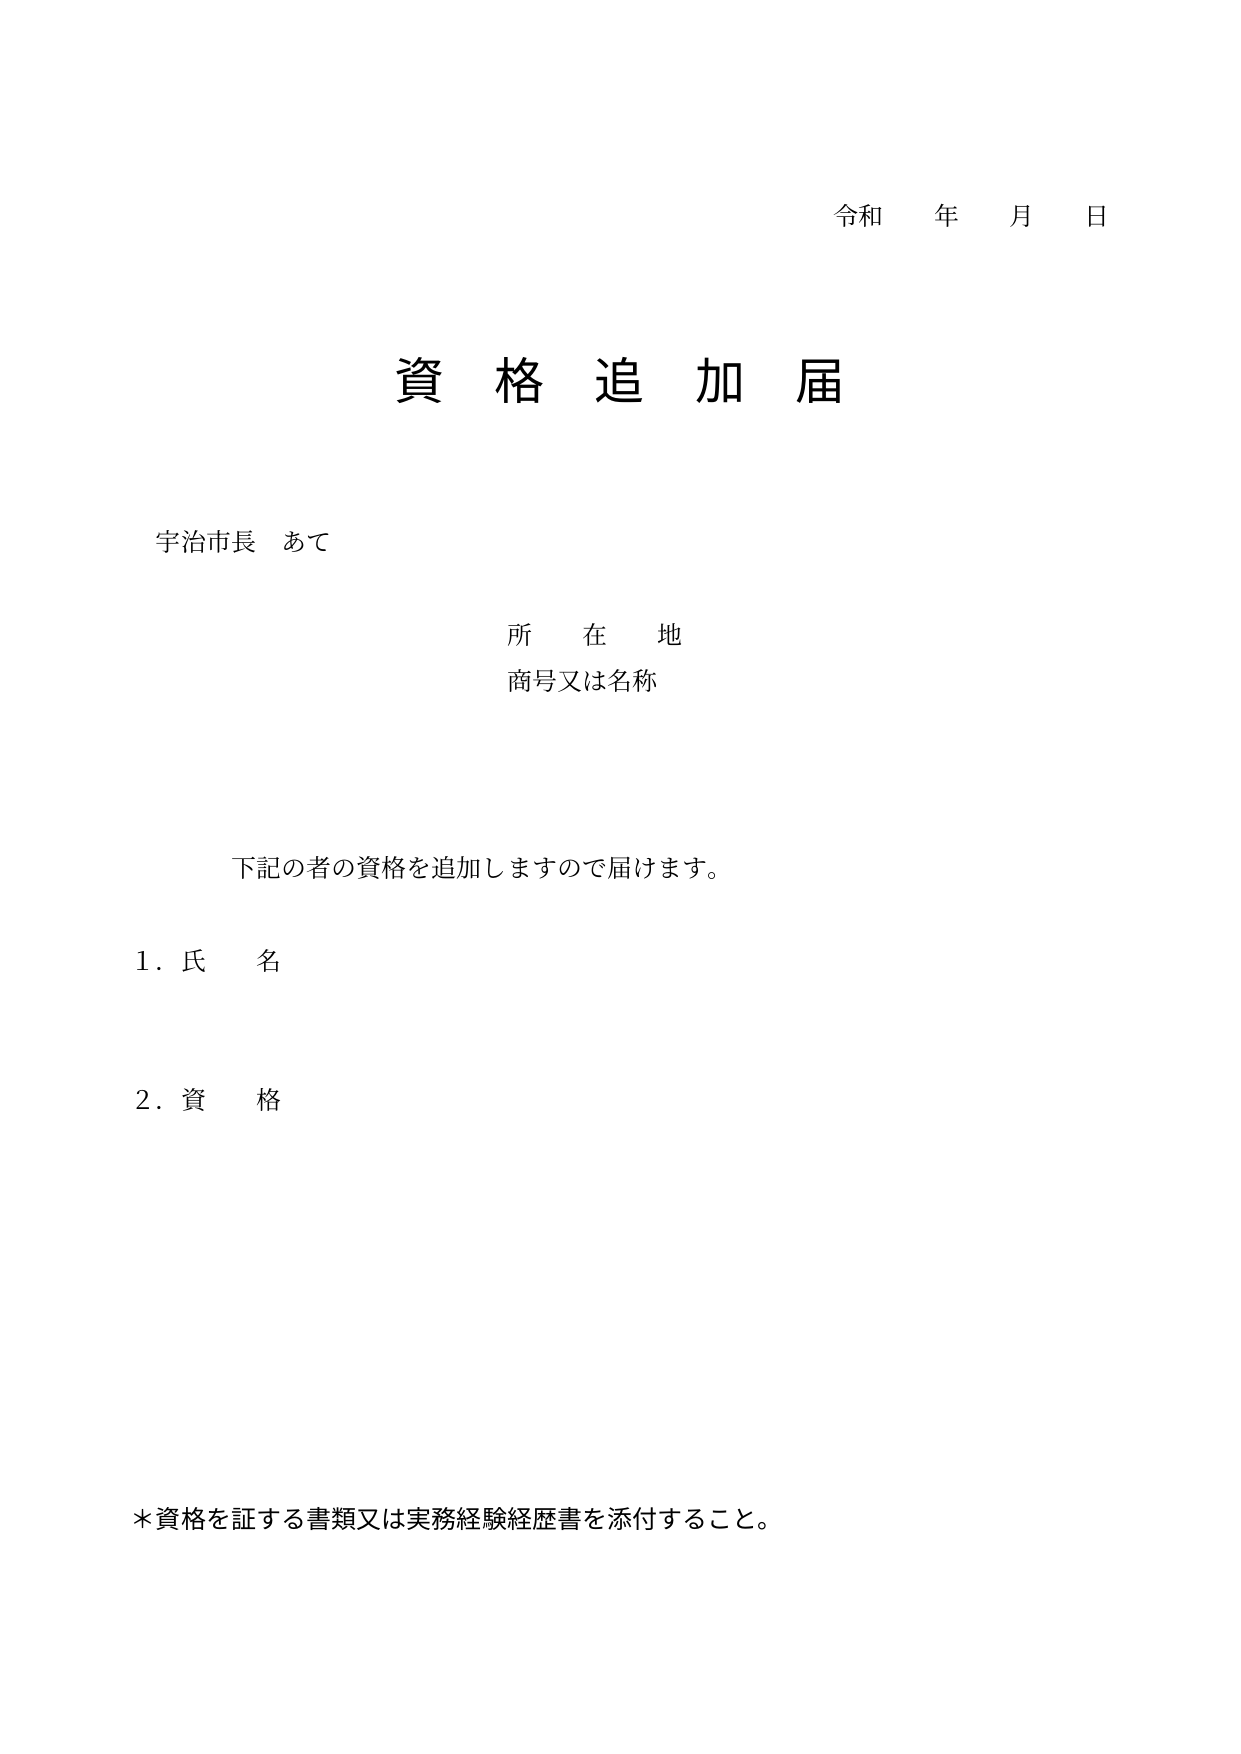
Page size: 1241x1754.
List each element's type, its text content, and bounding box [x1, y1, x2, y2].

text 商号又は名称 [131, 657, 1109, 703]
text 資 格 追 加 届 [131, 331, 1109, 424]
text ＊資格を証する書類又は実務経験経歴書を添付すること。 [131, 1495, 1109, 1541]
text １．氏 名 [131, 936, 1109, 983]
text 令和 年 月 日 [131, 191, 1109, 238]
text 宇治市長 あて [131, 517, 1109, 563]
text 下記の者の資格を追加しますので届けます。 [131, 843, 1109, 889]
text 所 在 地 [131, 610, 1109, 657]
text ２．資 格 [131, 1076, 1109, 1122]
